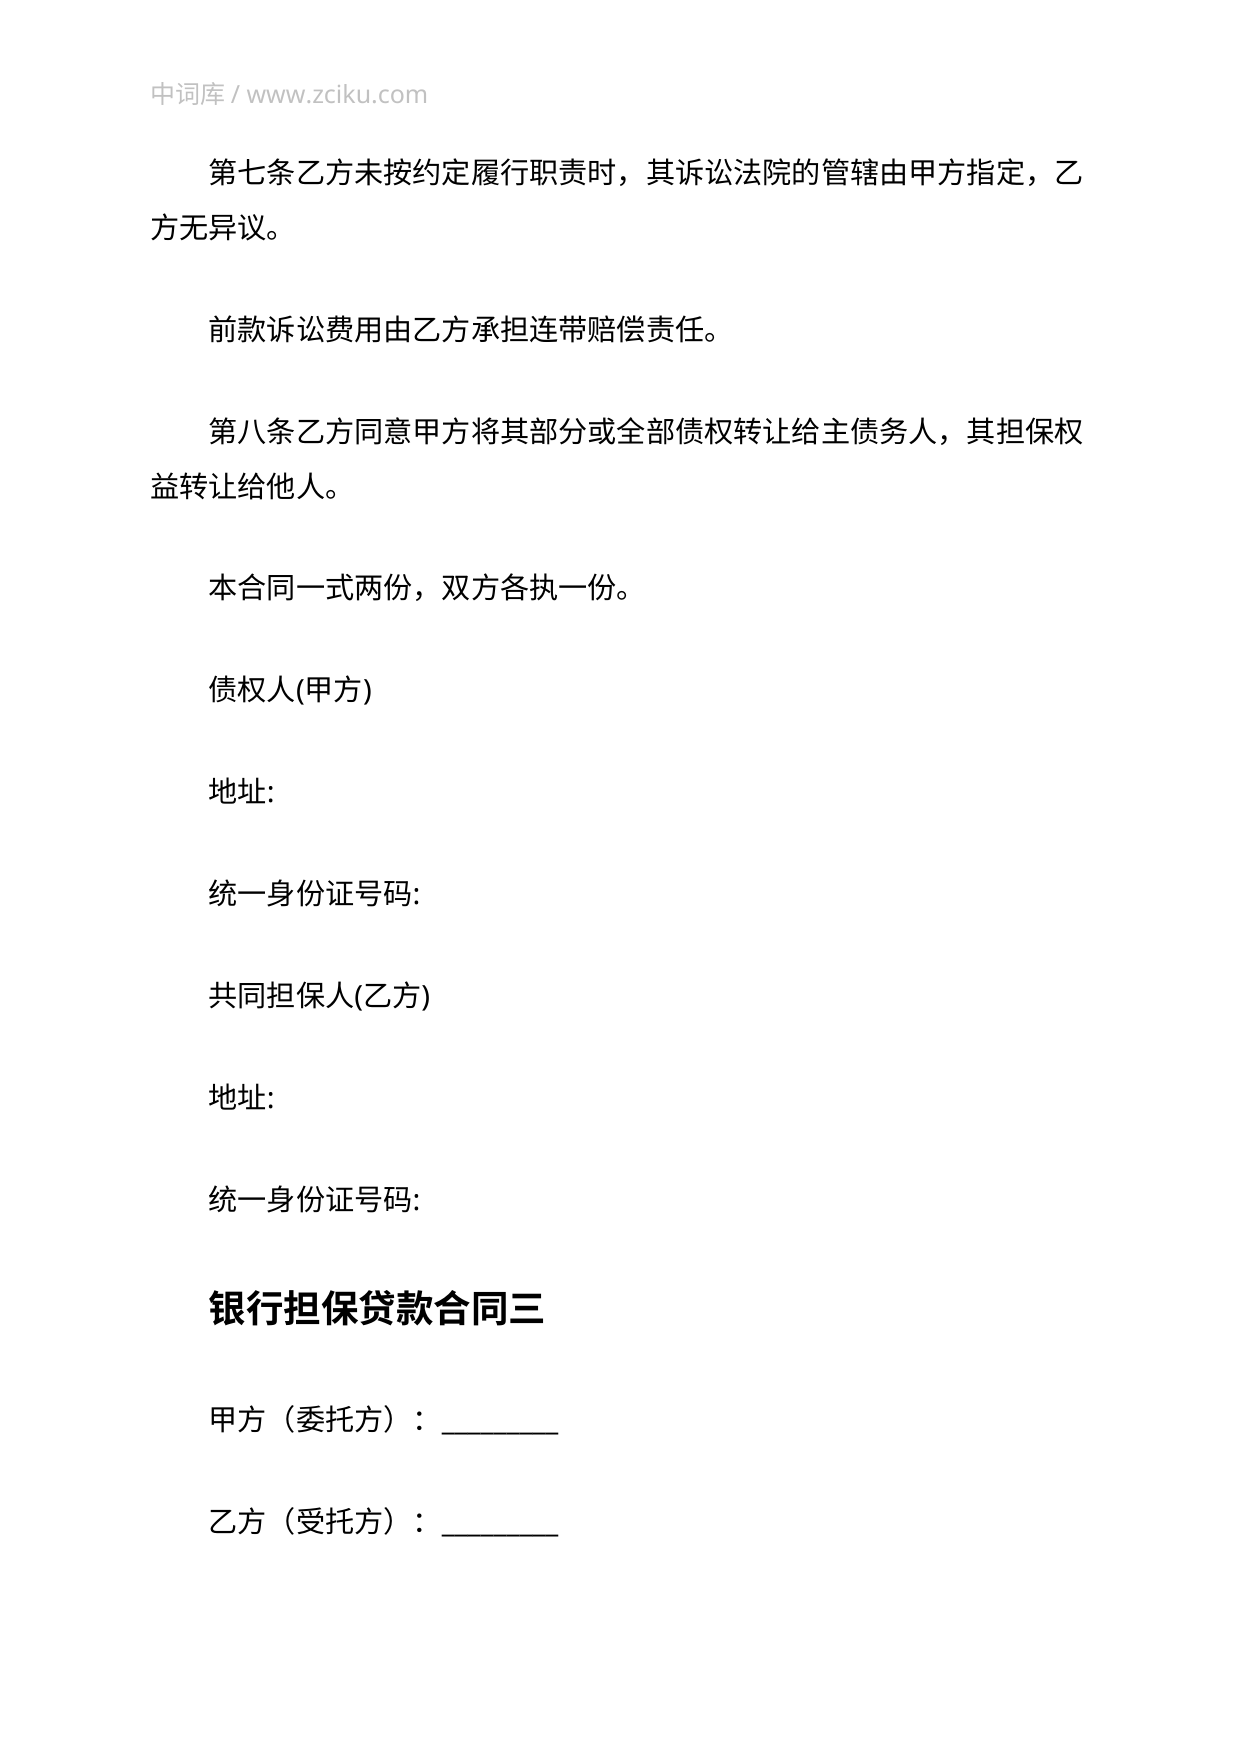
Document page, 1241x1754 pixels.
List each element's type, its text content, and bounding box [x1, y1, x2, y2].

text 乙方（受托方）：_________ [150, 1498, 1090, 1541]
text 第七条乙方未按约定履行职责时，其诉讼法院的管辖由甲方指定，乙方无异议。 [150, 150, 1090, 247]
text 统一身份证号码: [150, 1177, 1090, 1219]
text 地址: [150, 769, 1090, 811]
text 银行担保贷款合同三 [150, 1279, 1090, 1333]
text 债权人(甲方) [150, 667, 1090, 709]
text 统一身份证号码: [150, 871, 1090, 913]
text 第八条乙方同意甲方将其部分或全部债权转让给主债务人，其担保权益转让给他人。 [150, 408, 1090, 506]
text 地址: [150, 1075, 1090, 1117]
text 甲方（委托方）：_________ [150, 1396, 1090, 1438]
text 本合同一式两份，双方各执一份。 [150, 565, 1090, 607]
text 共同担保人(乙方) [150, 973, 1090, 1015]
text 前款诉讼费用由乙方承担连带赔偿责任。 [150, 307, 1090, 349]
